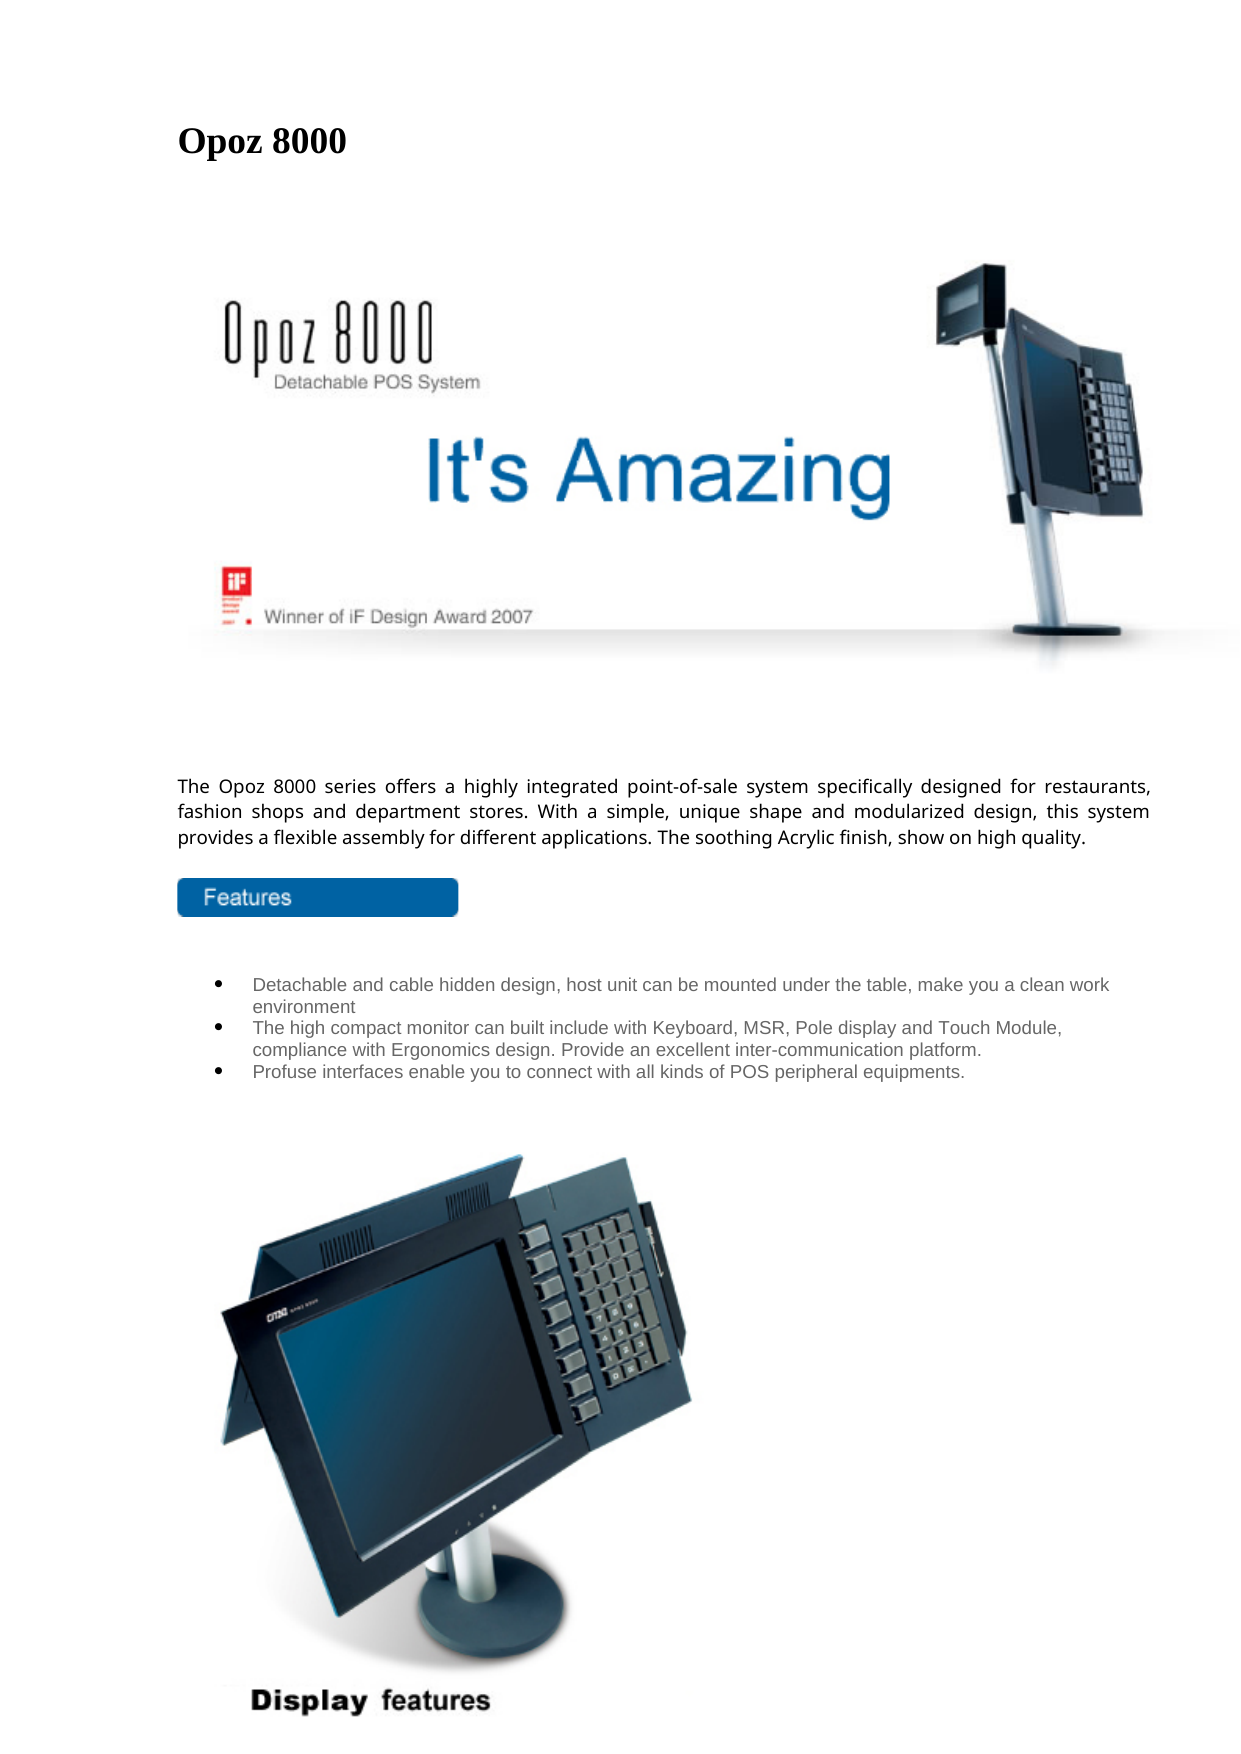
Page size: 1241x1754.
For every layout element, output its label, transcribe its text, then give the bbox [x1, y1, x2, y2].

picture [177, 878, 459, 917]
list Detachable and cable hidden design, host unit can be mounted under the table, make you a clean work environment [215, 973, 1152, 1017]
picture [177, 1128, 724, 1754]
text The Opoz 8000 series offers a highly integrated point-of-sale system specifically designed for restaurants, fashion shops and department stores. With a simple, unique shape and modularized design, this system provides a flexible assembly for different applications. The soothing Acrylic finish, show on high quality. [177, 773, 1152, 849]
text Opoz 8000 [177, 118, 1152, 161]
list Profuse interfaces enable you to connect with all kinds of POS peripheral equipments. [215, 1061, 1152, 1083]
list The high compact monitor can built include with Keyboard, MSR, Pole display and Touch Module, compliance with Ergonomics design. Provide an excellent inter-communication platform. [215, 1017, 1152, 1061]
picture [177, 248, 1241, 686]
